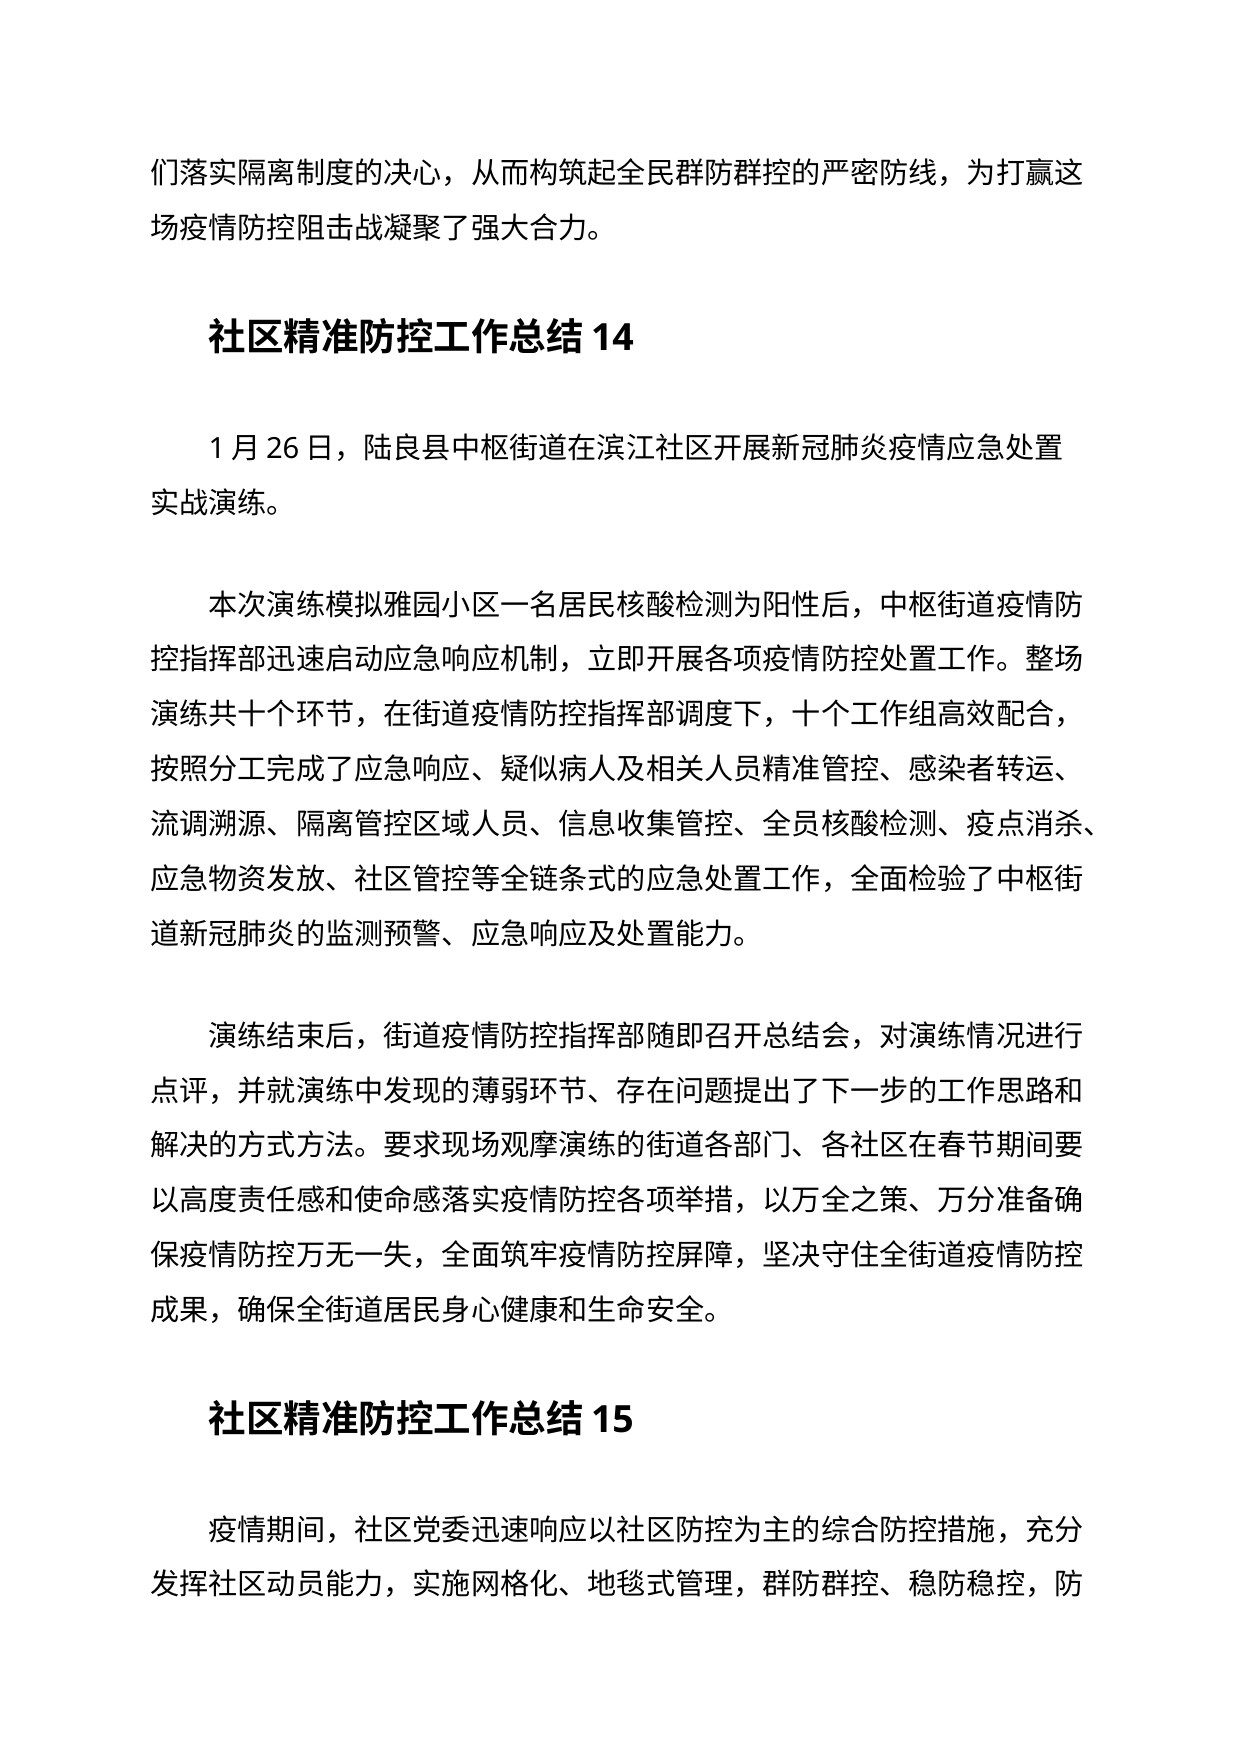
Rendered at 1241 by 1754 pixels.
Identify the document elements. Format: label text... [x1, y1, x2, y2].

text 演练结束后，街道疫情防控指挥部随即召开总结会，对演练情况进行点评，并就演练中发现的薄弱环节、存在问题提出了下一步的工作思路和解决的方式方法。要求现场观摩演练的街道各部门、各社区在春节期间要以高度责任感和使命感落实疫情防控各项举措，以万全之策、万分准备确保疫情防控万无一失，全面筑牢疫情防控屏障，坚决守住全街道疫情防控成果，确保全街道居民身心健康和生命安全。 [150, 1012, 1090, 1329]
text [150, 1506, 1090, 1603]
text 社区精准防控工作总结15 [150, 1388, 1090, 1443]
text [150, 150, 1090, 247]
text 1月26日，陆良县中枢街道在滨江社区开展新冠肺炎疫情应急处置实战演练。 [150, 424, 1090, 522]
text 本次演练模拟雅园小区一名居民核酸检测为阳性后，中枢街道疫情防控指挥部迅速启动应急响应机制，立即开展各项疫情防控处置工作。整场演练共十个环节，在街道疫情防控指挥部调度下，十个工作组高效配合，按照分工完成了应急响应、疑似病人及相关人员精准管控、感染者转运、流调溯源、隔离管控区域人员、信息收集管控、全员核酸检测、疫点消杀、应急物资发放、社区管控等全链条式的应急处置工作，全面检验了中枢街道新冠肺炎的监测预警、应急响应及处置能力。 [150, 581, 1090, 953]
text 社区精准防控工作总结14 [150, 307, 1090, 361]
